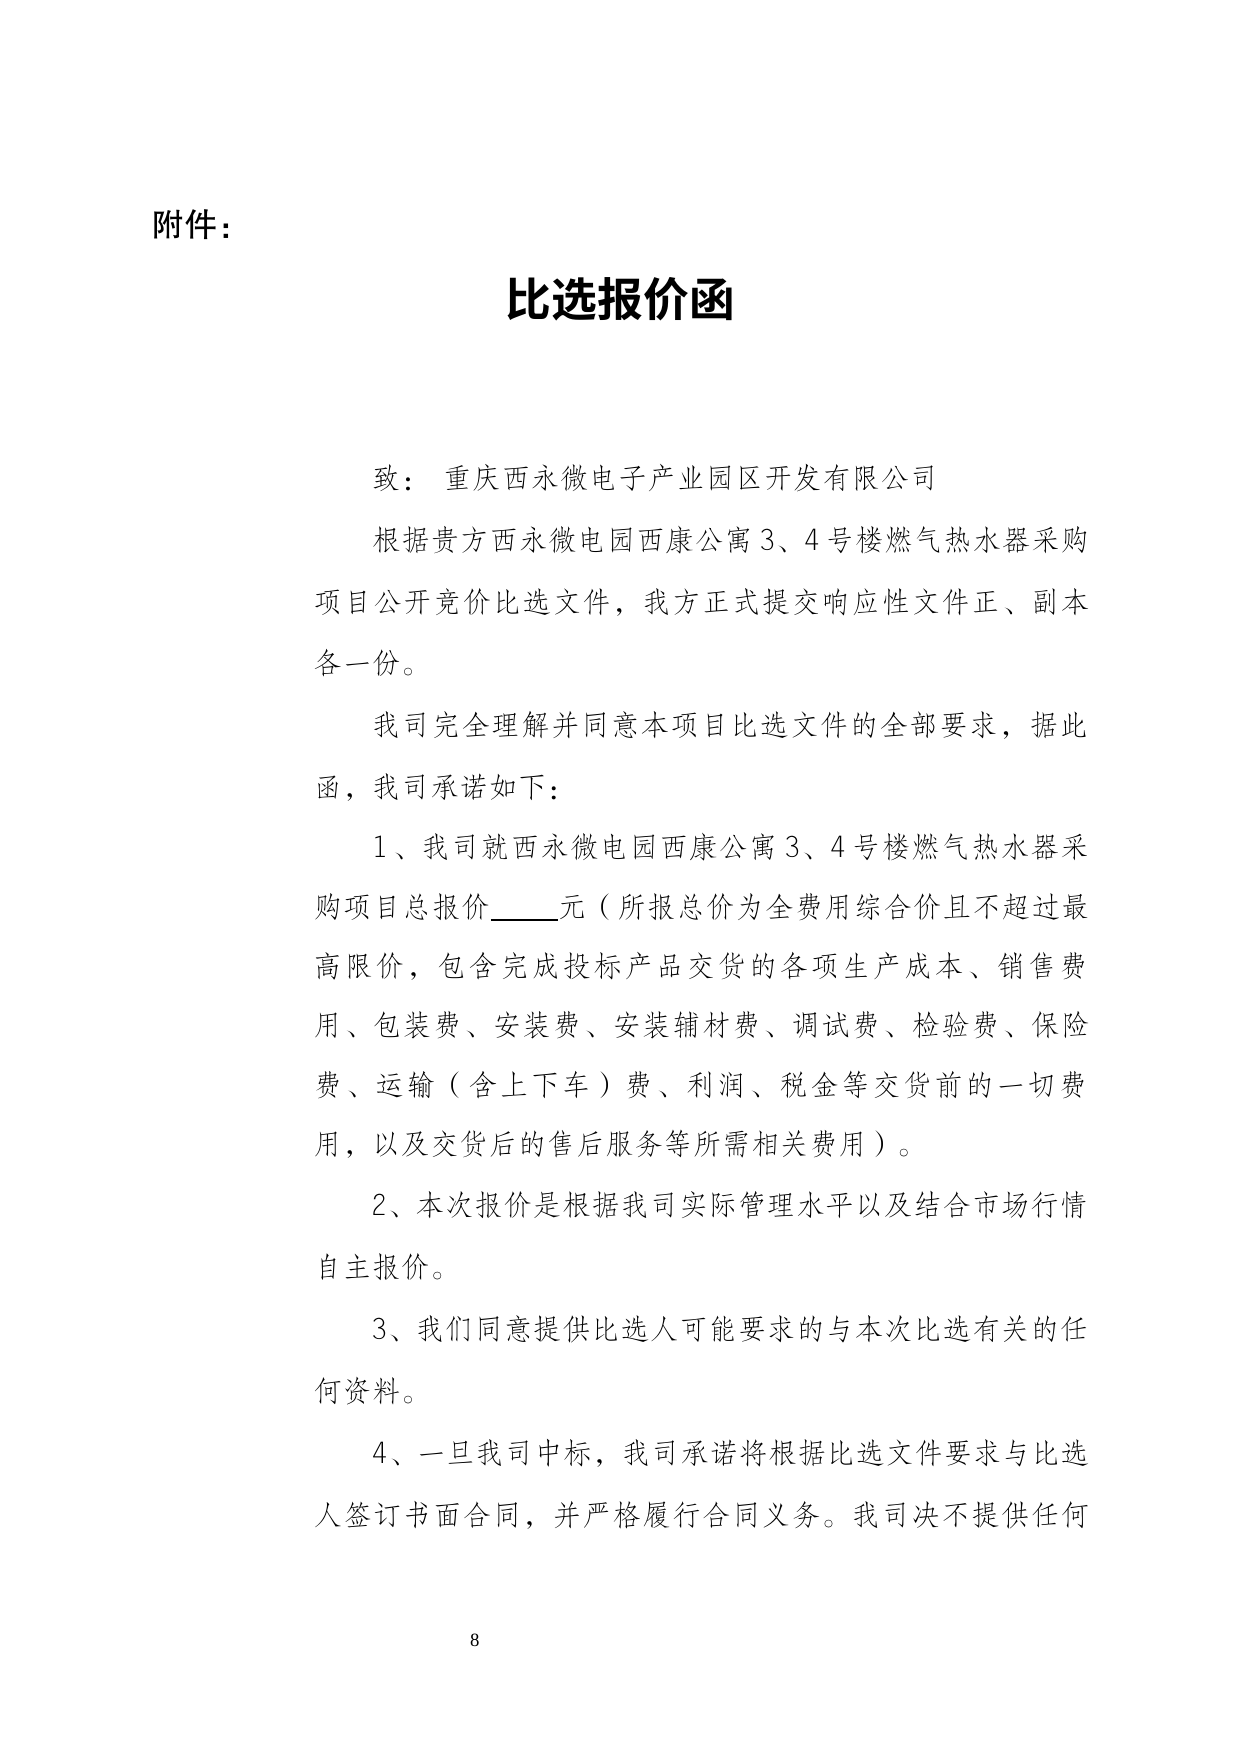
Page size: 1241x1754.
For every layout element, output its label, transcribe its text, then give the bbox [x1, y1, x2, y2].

text 致： 重庆西永微电子产业园区开发有限公司 [313, 439, 1089, 501]
text 2、本次报价是根据我司实际管理水平以及结合市场行情自主报价。 [313, 1166, 1089, 1290]
text 我司完全理解并同意本项目比选文件的全部要求，据此函，我司承诺如下： [313, 686, 1089, 810]
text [313, 1414, 1089, 1538]
subtitle 比选报价函 [151, 263, 1089, 329]
text 3、我们同意提供比选人可能要求的与本次比选有关的任何资料。 [313, 1290, 1089, 1414]
text 根据贵方西永微电园西康公寓3、4号楼燃气热水器采购项目公开竞价比选文件，我方正式提交响应性文件正、副本各一份。 [313, 501, 1089, 686]
text 附件： [151, 207, 1089, 244]
text 1、我司就西永微电园西康公寓3、4号楼燃气热水器采购项目总报价 元（所报总价为全费用综合价且不超过最高限价，包含完成投标产品交货的各项生产成本、销售费用、包装费、安装费、安装辅材费、调试费、检验费、保险费、运输（含上下车）费、利润、税金等交货前的一切费用，以及交货后的售后服务等所需相关费用）。 [313, 810, 1089, 1166]
